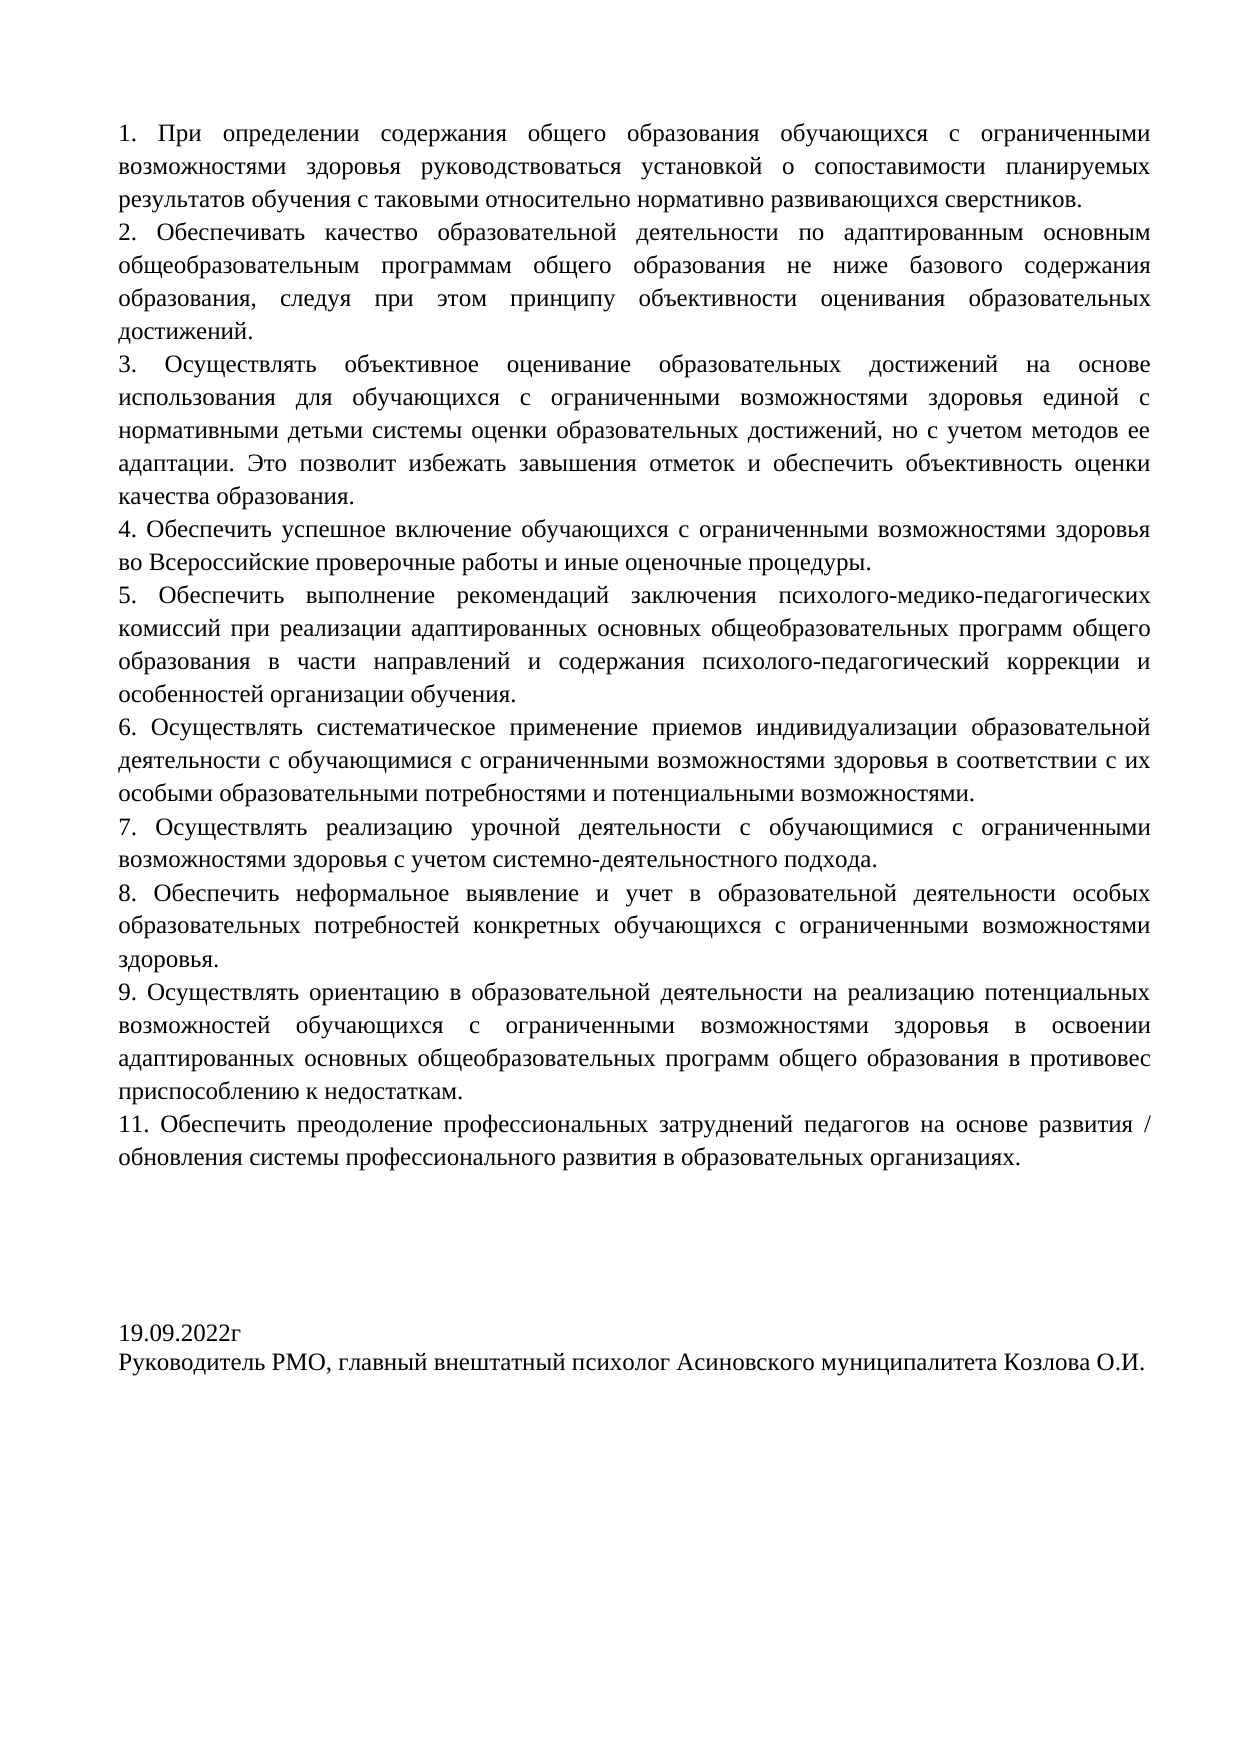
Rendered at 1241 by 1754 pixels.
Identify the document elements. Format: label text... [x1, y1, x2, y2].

text 5. Обеспечить выполнение рекомендаций заключения психолого-медико-педагогических комиссий при реализации адаптированных основных общеобразовательных программ общего образования в части направлений и содержания психолого-педагогический коррекции и особенностей организации обучения. [118, 580, 1152, 708]
text 4. Обеспечить успешное включение обучающихся с ограниченными возможностями здоровья во Всероссийские проверочные работы и иные оценочные процедуры. [118, 514, 1152, 576]
text 6. Осуществлять систематическое применение приемов индивидуализации образовательной деятельности с обучающимися с ограниченными возможностями здоровья в соответствии с их особыми образовательными потребностями и потенциальными возможностями. [118, 712, 1152, 807]
text 7. Осуществлять реализацию урочной деятельности с обучающимися с ограниченными возможностями здоровья с учетом системно-деятельностного подхода. [118, 812, 1152, 873]
text 8. Обеспечить неформальное выявление и учет в образовательной деятельности особых образовательных потребностей конкретных обучающихся с ограниченными возможностями здоровья. [118, 878, 1152, 972]
text 3. Осуществлять объективное оценивание образовательных достижений на основе использования для обучающихся с ограниченными возможностями здоровья единой с нормативными детьми системы оценки образовательных достижений, но с учетом методов ее адаптации. Это позволит избежать завышения отметок и обеспечить объективность оценки качества образования. [118, 349, 1152, 510]
text Руководитель РМО, главный внештатный психолог Асиновского муниципалитета Козлова О.И. [118, 1347, 1152, 1376]
text 11. Обеспечить преодоление профессиональных затруднений педагогов на основе развития / обновления системы профессионального развития в образовательных организациях. [118, 1109, 1152, 1171]
text 19.09.2022г [118, 1318, 1152, 1347]
text 2. Обеспечивать качество образовательной деятельности по адаптированным основным общеобразовательным программам общего образования не ниже базового содержания образования, следуя при этом принципу объективности оценивания образовательных достижений. [118, 217, 1152, 345]
text 9. Осуществлять ориентацию в образовательной деятельности на реализацию потенциальных возможностей обучающихся с ограниченными возможностями здоровья в освоении адаптированных основных общеобразовательных программ общего образования в противовес приспособлению к недостаткам. [118, 977, 1152, 1104]
text 1. При определении содержания общего образования обучающихся с ограниченными возможностями здоровья руководствоваться установкой о сопоставимости планируемых результатов обучения с таковыми относительно нормативно развивающихся сверстников. [118, 118, 1152, 213]
